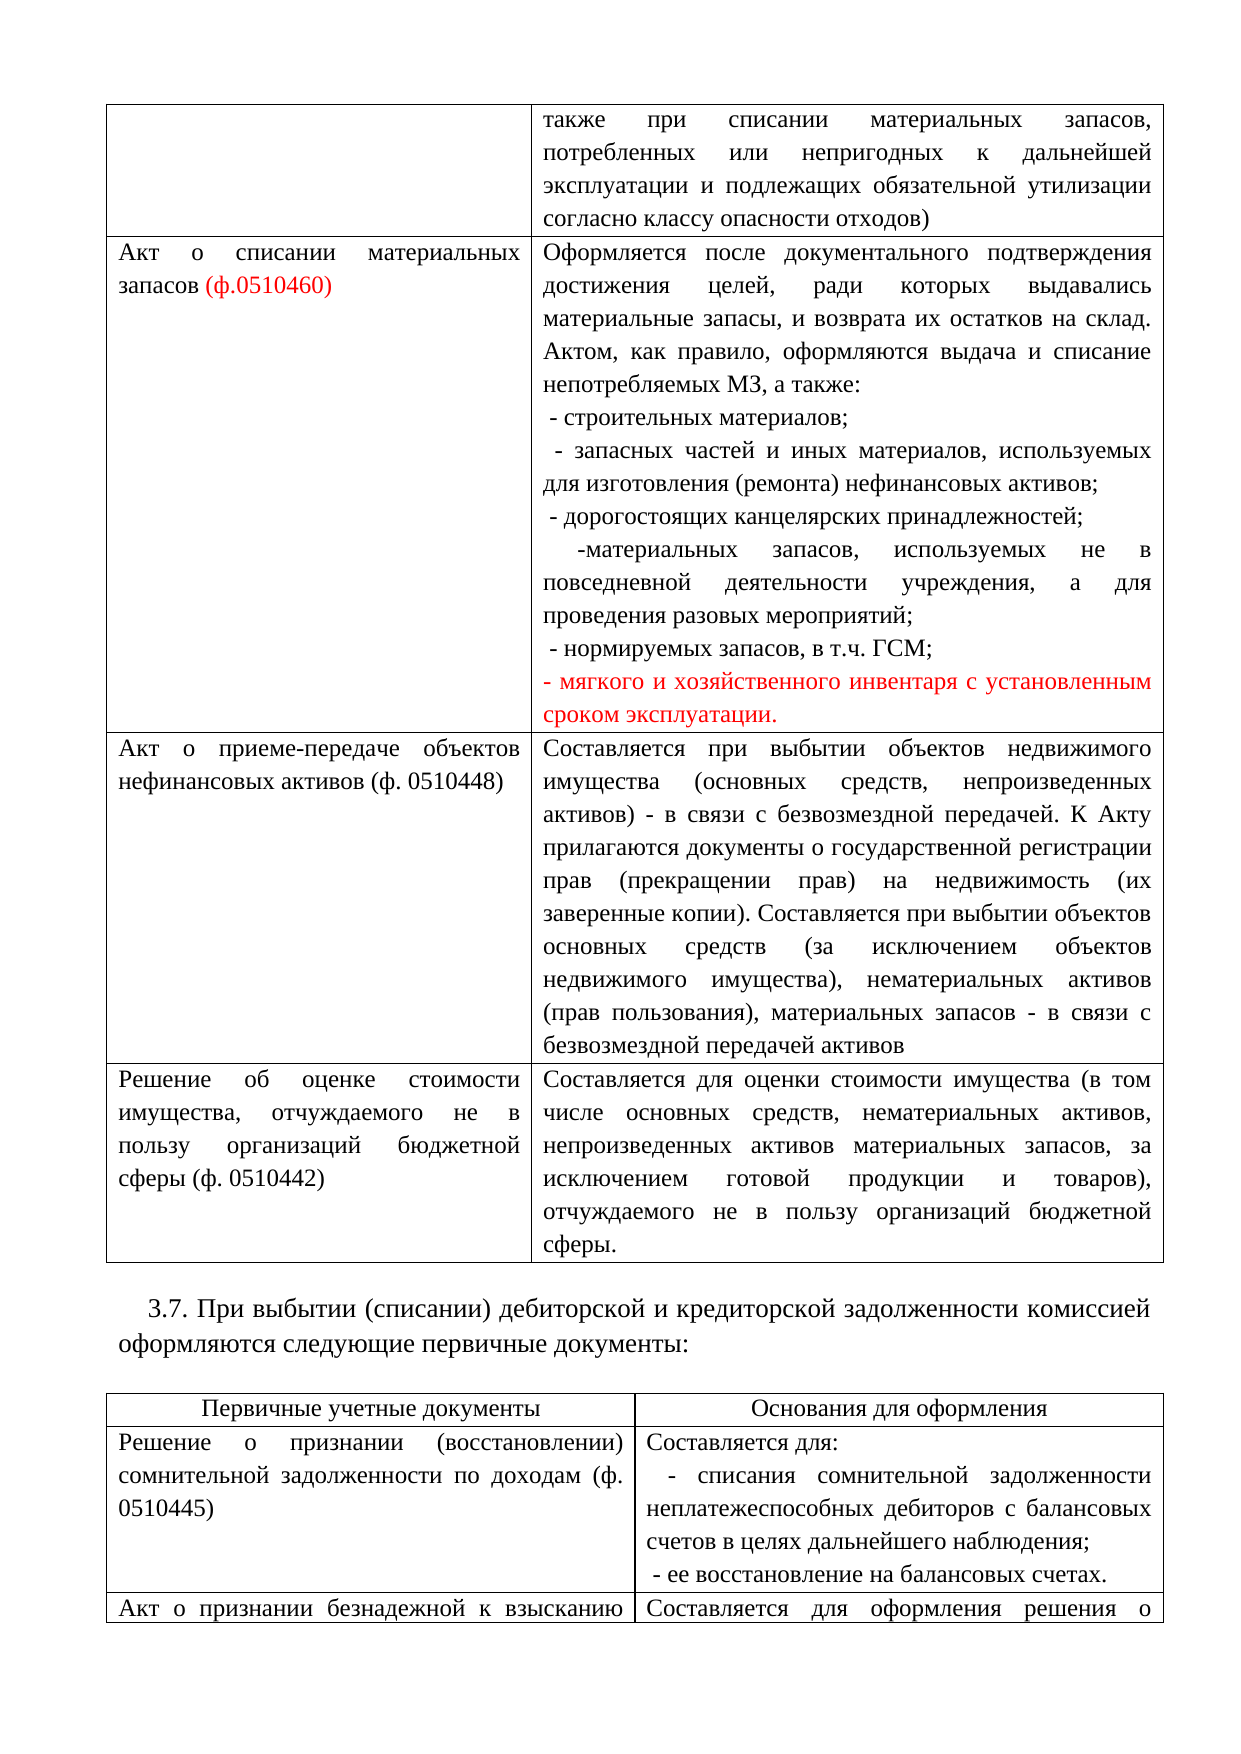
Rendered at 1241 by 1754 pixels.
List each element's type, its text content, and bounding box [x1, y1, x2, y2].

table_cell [107, 105, 531, 236]
table_header Первичные учетные документы [107, 1394, 634, 1426]
table_cell Составляется при выбытии объектов недвижимого имущества (основных средств, непроизведенных активов) - в связи с безвозмездной передачей. К Акту прилагаются документы о государственной регистрации прав (прекращении прав) на недвижимость (их заверенные копии). Составляется при выбытии объектов основных средств (за исключением объектов недвижимого имущества), нематериальных активов (прав пользования), материальных запасов - в связи с безвозмездной передачей активов [532, 733, 1163, 1063]
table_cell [107, 1593, 634, 1622]
table_cell Оформляется после документального подтверждения достижения целей, ради которых выдавались материальные запасы, и возврата их остатков на склад. Актом, как правило, оформляются выдача и списание непотребляемых МЗ, а также: - строительных материалов; - запасных частей и иных материалов, используемых для изготовления (ремонта) нефинансовых активов; - дорогостоящих канцелярских принадлежностей; -материальных запасов, используемых не в повседневной деятельности учреждения, а для проведения разовых мероприятий; - нормируемых запасов, в т.ч. ГСМ; - мягкого и хозяйственного инвентаря с установленным сроком эксплуатации. [532, 237, 1163, 732]
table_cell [532, 105, 1163, 236]
table_cell Акт о приеме-передаче объектов нефинансовых активов (ф. 0510448) [107, 733, 531, 1063]
text 3.7. При выбытии (списании) дебиторской и кредиторской задолженности комиссией оформляются следующие первичные документы: [118, 1292, 1152, 1359]
table_header Основания для оформления [636, 1394, 1163, 1426]
table_cell Составляется для: - списания сомнительной задолженности неплатежеспособных дебиторов с балансовых счетов в целях дальнейшего наблюдения; - ее восстановление на балансовых счетах. [636, 1427, 1163, 1592]
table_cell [636, 1593, 1163, 1622]
table_cell Составляется для оценки стоимости имущества (в том числе основных средств, нематериальных активов, непроизведенных активов материальных запасов, за исключением готовой продукции и товаров), отчуждаемого не в пользу организаций бюджетной сферы. [532, 1064, 1163, 1262]
table_cell Акт о списании материальных запасов (ф.0510460) [107, 237, 531, 732]
table_cell Решение о признании (восстановлении) сомнительной задолженности по доходам (ф. 0510445) [107, 1427, 634, 1592]
table_cell Решение об оценке стоимости имущества, отчуждаемого не в пользу организаций бюджетной сферы (ф. 0510442) [107, 1064, 531, 1262]
